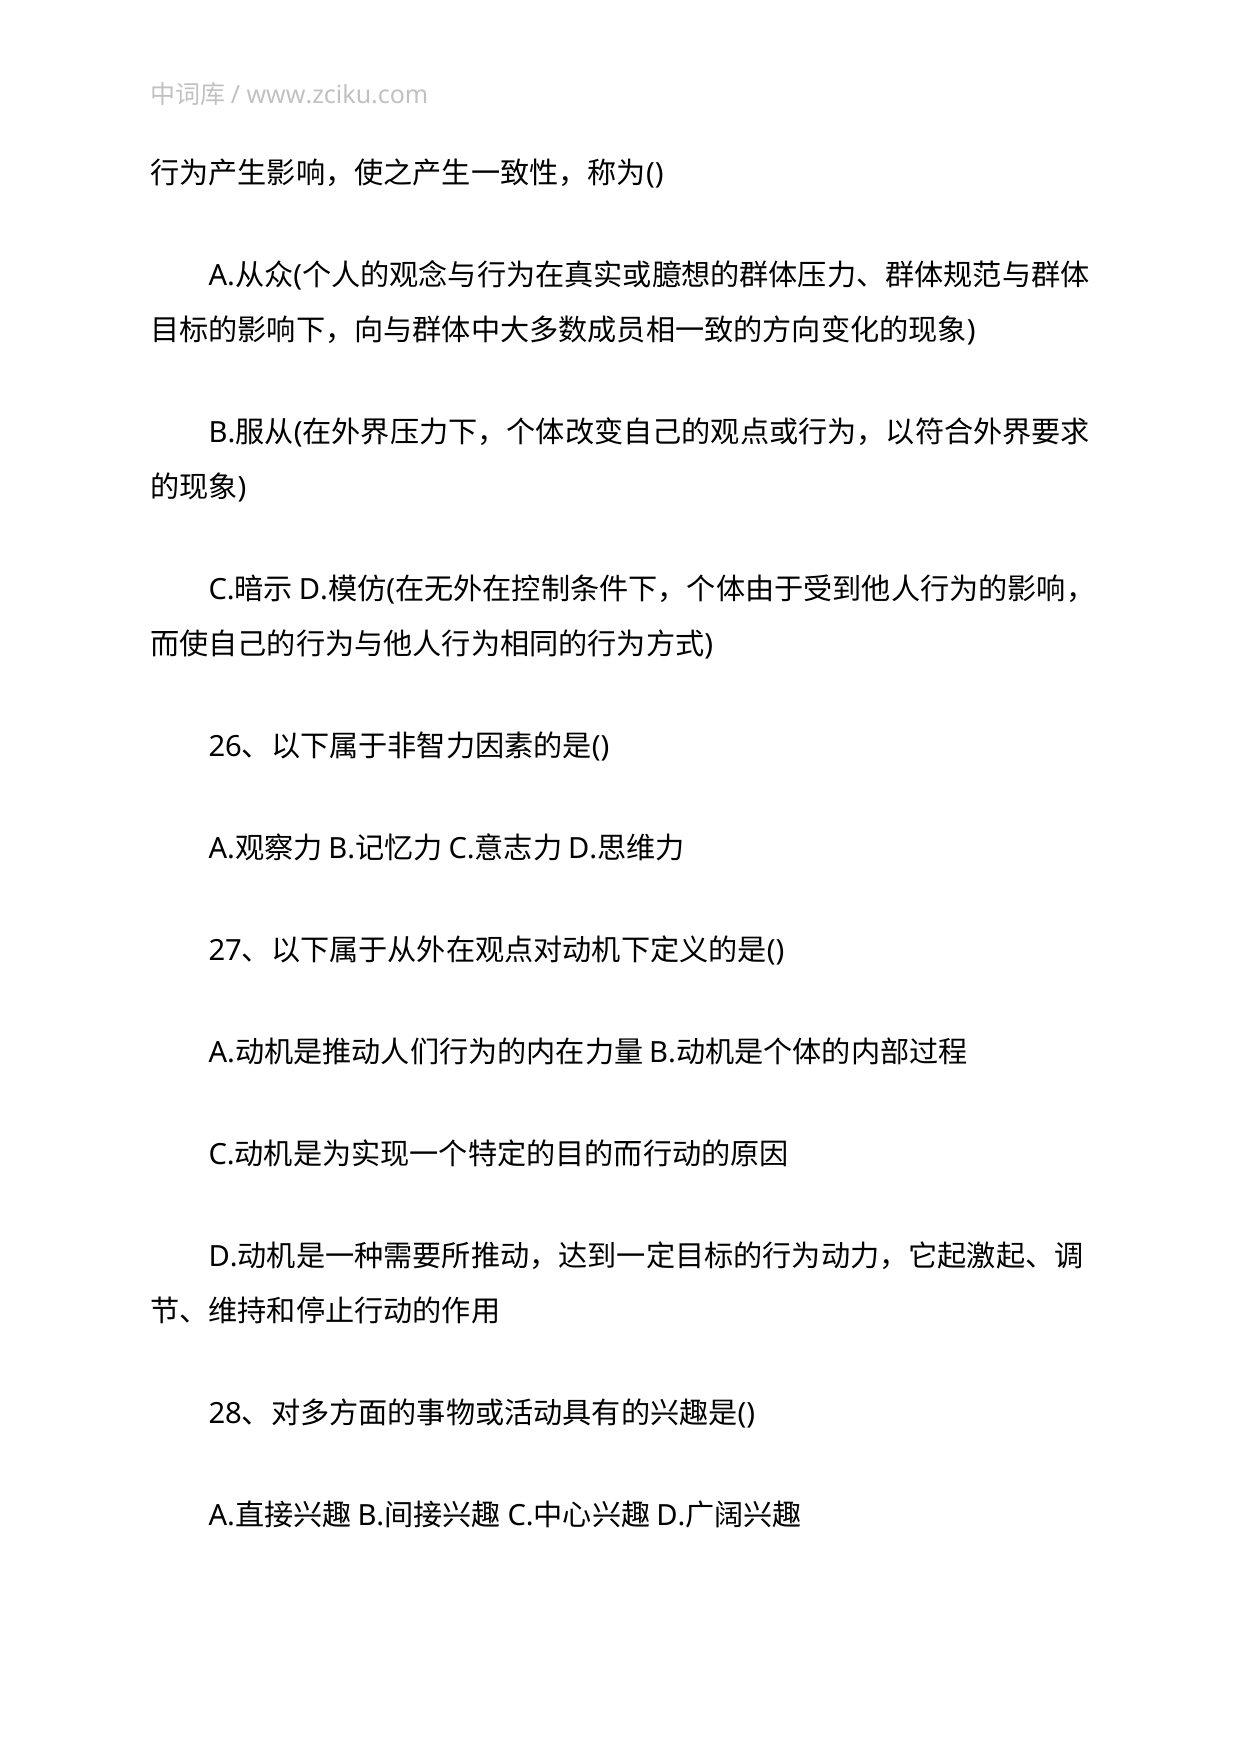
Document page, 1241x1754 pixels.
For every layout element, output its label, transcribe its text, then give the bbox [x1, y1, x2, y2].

text 27、以下属于从外在观点对动机下定义的是() [150, 927, 1090, 969]
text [150, 150, 1090, 192]
text D.动机是一种需要所推动，达到一定目标的行为动力，它起激起、调节、维持和停止行动的作用 [150, 1233, 1090, 1330]
text 28、对多方面的事物或活动具有的兴趣是() [150, 1389, 1090, 1432]
text A.从众(个人的观念与行为在真实或臆想的群体压力、群体规范与群体目标的影响下，向与群体中大多数成员相一致的方向变化的现象) [150, 252, 1090, 349]
text C.暗示D.模仿(在无外在控制条件下，个体由于受到他人行为的影响，而使自己的行为与他人行为相同的行为方式) [150, 566, 1090, 663]
text A.观察力B.记忆力C.意志力D.思维力 [150, 825, 1090, 867]
text A.动机是推动人们行为的内在力量B.动机是个体的内部过程 [150, 1029, 1090, 1071]
text A.直接兴趣B.间接兴趣 C.中心兴趣D.广阔兴趣 [150, 1492, 1090, 1534]
text 26、以下属于非智力因素的是() [150, 723, 1090, 765]
text B.服从(在外界压力下，个体改变自己的观点或行为，以符合外界要求的现象) [150, 409, 1090, 506]
text C.动机是为实现一个特定的目的而行动的原因 [150, 1131, 1090, 1173]
